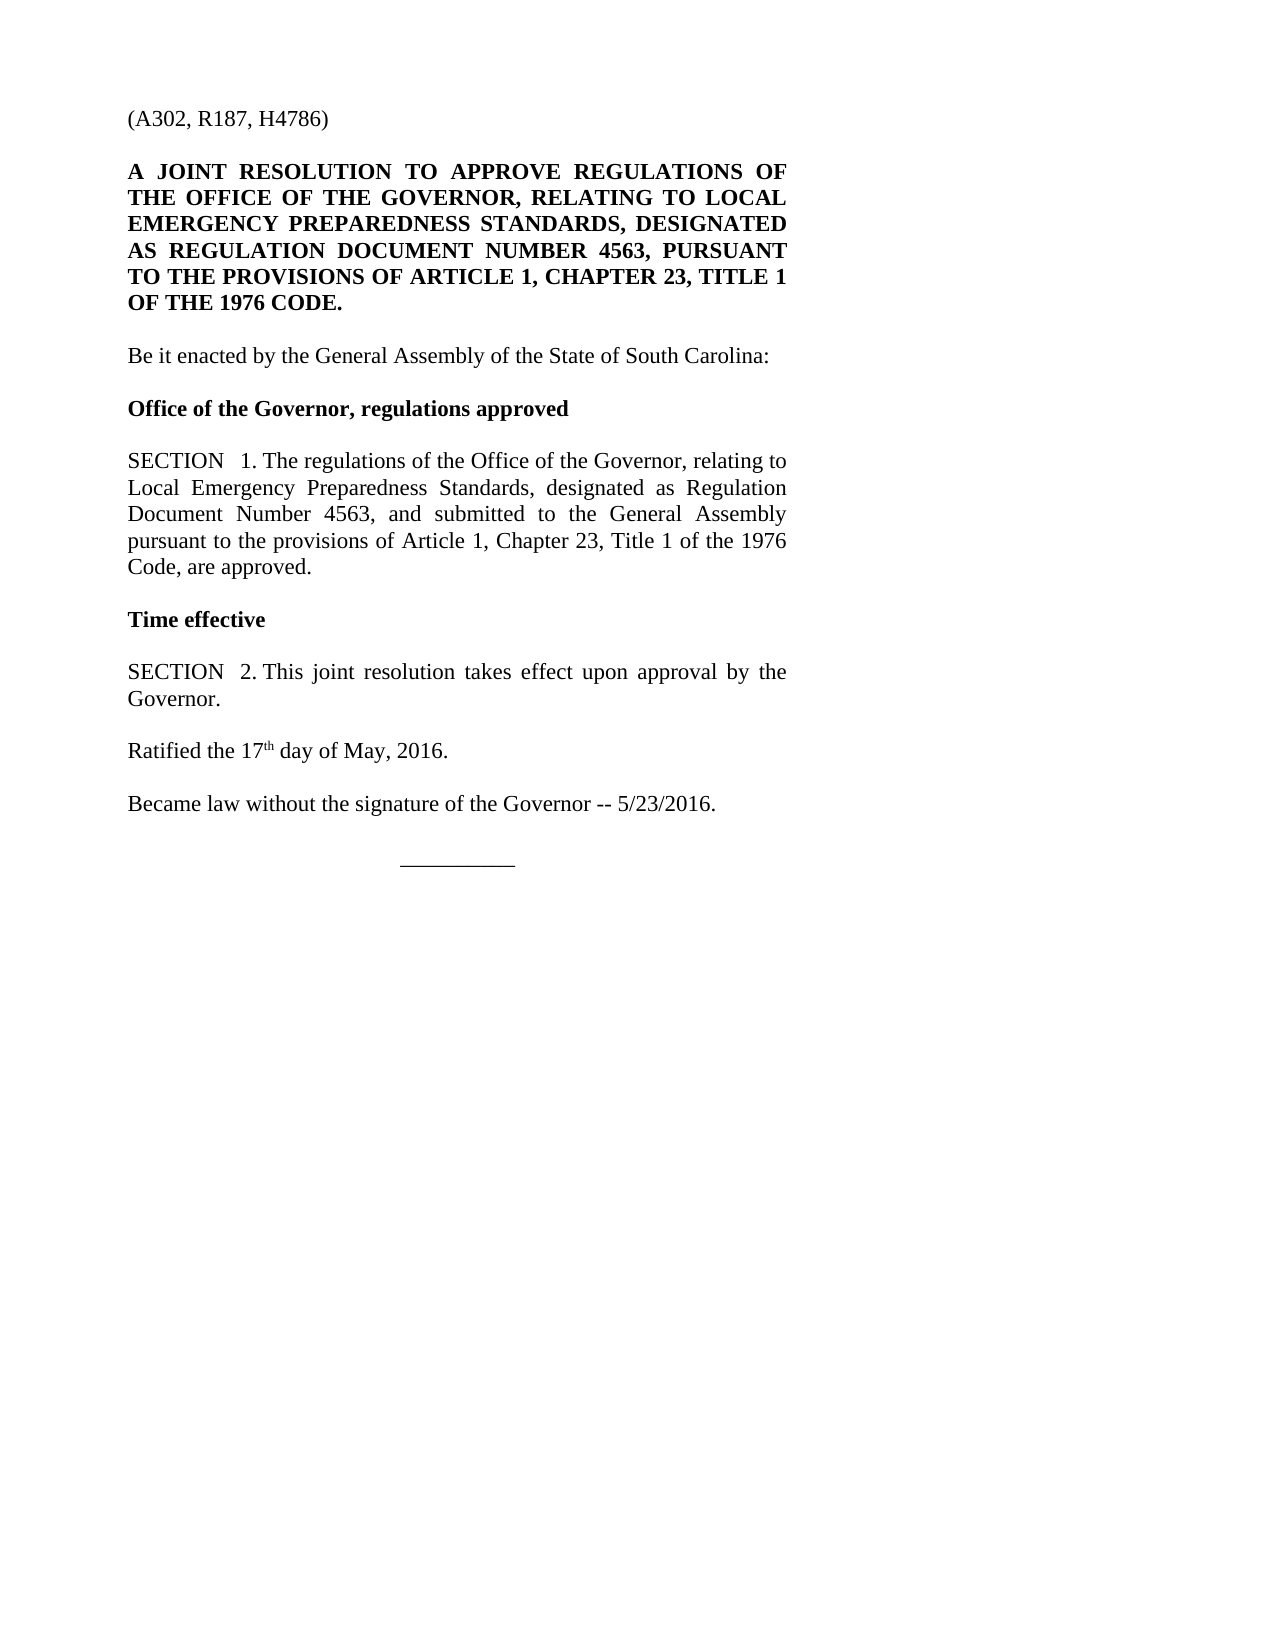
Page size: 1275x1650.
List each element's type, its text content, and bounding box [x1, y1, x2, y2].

text Became law without the signature of the Governor -- 5/23/2016. [127, 790, 787, 817]
text SECTION 1. The regulations of the Office of the Governor, relating to Local Emergency Preparedness Standards, designated as Regulation Document Number 4563, and submitted to the General Assembly pursuant to the provisions of Article 1, Chapter 23, Title 1 of the 1976 Code, are approved. [127, 448, 787, 579]
text __________ [127, 843, 787, 869]
text Ratified the 17th day of May, 2016. [127, 737, 787, 764]
text A JOINT RESOLUTION TO APPROVE REGULATIONS OF THE OFFICE OF THE GOVERNOR, RELATING TO LOCAL EMERGENCY PREPAREDNESS STANDARDS, DESIGNATED AS REGULATION DOCUMENT NUMBER 4563, PURSUANT TO THE PROVISIONS OF ARTICLE 1, CHAPTER 23, TITLE 1 OF THE 1976 CODE. [127, 158, 787, 316]
text Be it enacted by the General Assembly of the State of South Carolina: [127, 342, 787, 368]
text Office of the Governor, regulations approved [127, 395, 787, 421]
text Time effective [127, 606, 787, 632]
text (A302, R187, H4786) [127, 105, 787, 131]
text SECTION 2. This joint resolution takes effect upon approval by the Governor. [127, 658, 787, 711]
